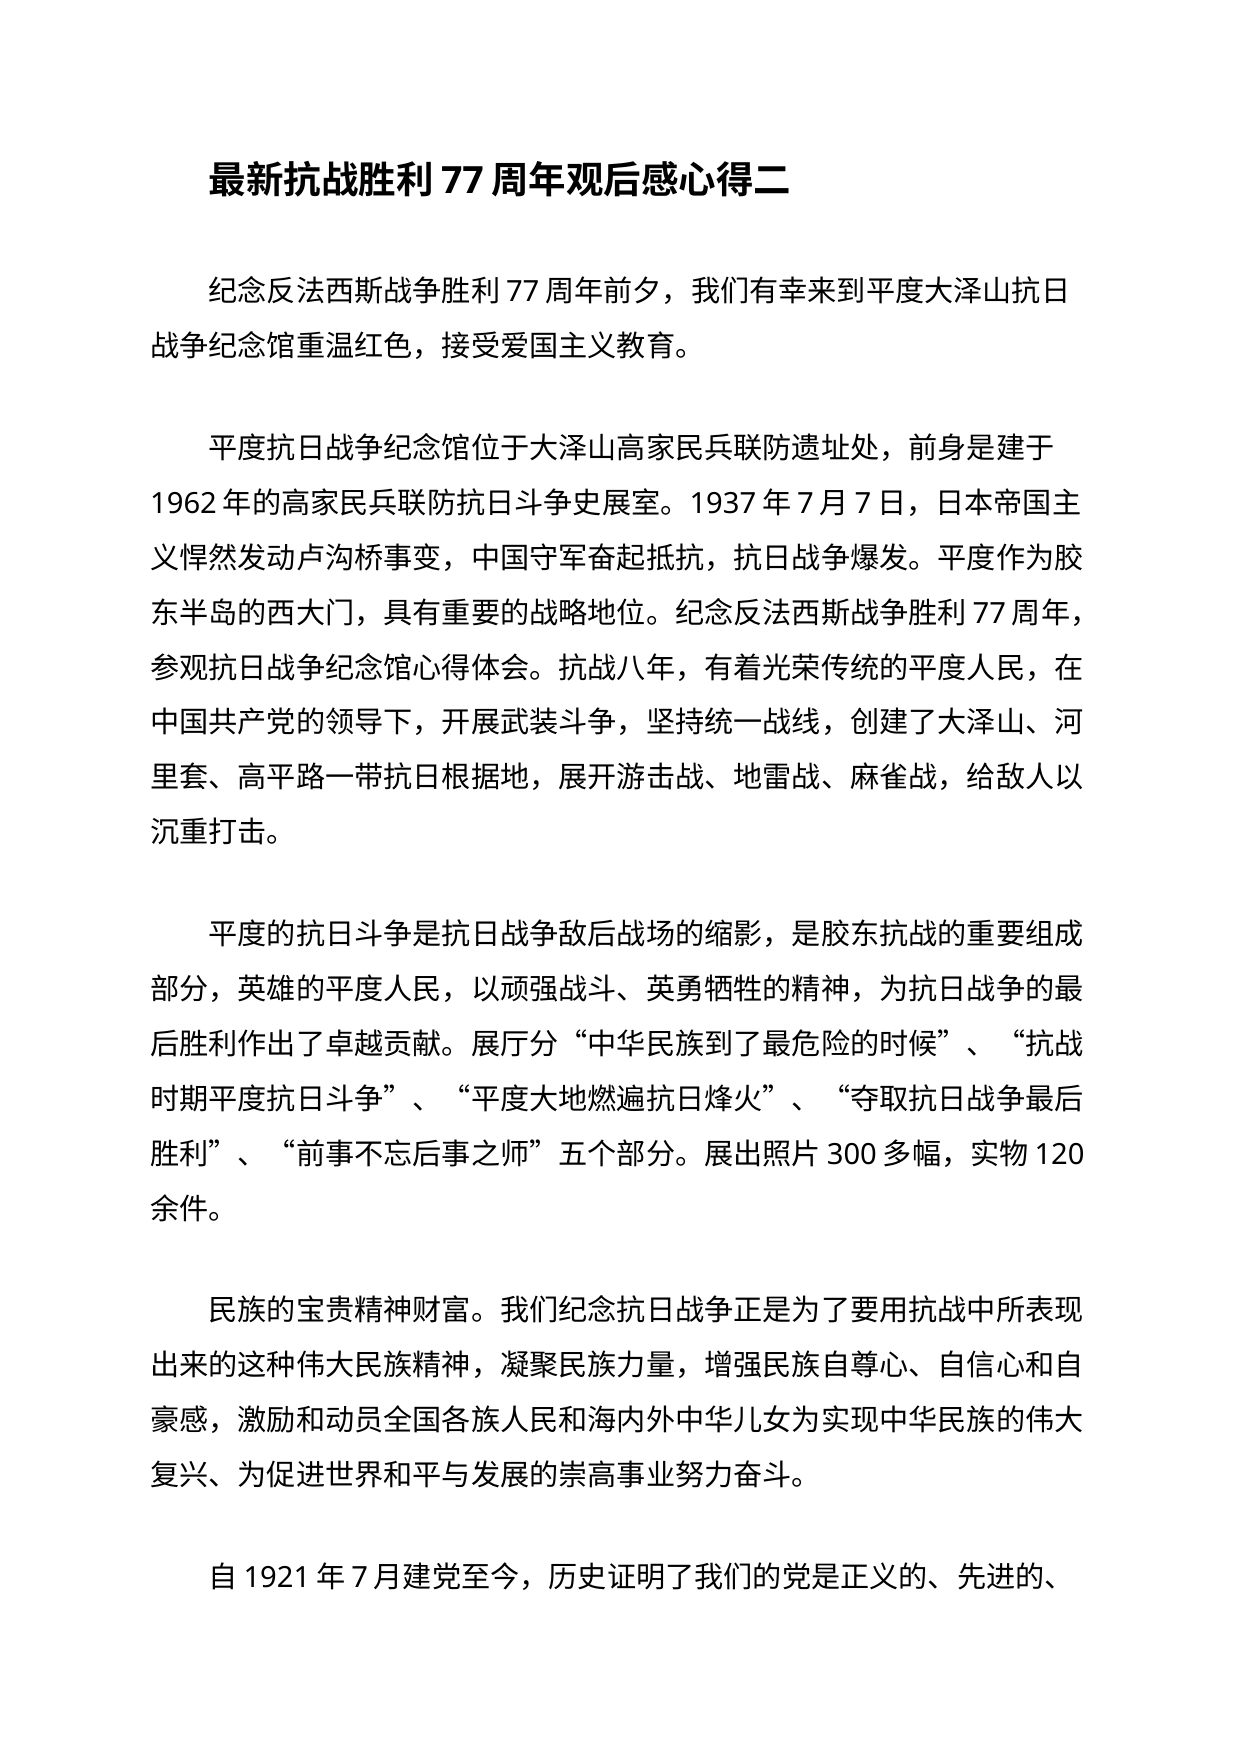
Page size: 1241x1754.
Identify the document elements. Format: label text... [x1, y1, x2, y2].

text 民族的宝贵精神财富。我们纪念抗日战争正是为了要用抗战中所表现出来的这种伟大民族精神，凝聚民族力量，增强民族自尊心、自信心和自豪感，激励和动员全国各族人民和海内外中华儿女为实现中华民族的伟大复兴、为促进世界和平与发展的崇高事业努力奋斗。 [150, 1287, 1090, 1494]
text 最新抗战胜利77周年观后感心得二 [150, 150, 1090, 204]
text 纪念反法西斯战争胜利77周年前夕，我们有幸来到平度大泽山抗日战争纪念馆重温红色，接受爱国主义教育。 [150, 268, 1090, 365]
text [150, 1553, 1090, 1596]
text 平度的抗日斗争是抗日战争敌后战场的缩影，是胶东抗战的重要组成部分，英雄的平度人民，以顽强战斗、英勇牺牲的精神，为抗日战争的最后胜利作出了卓越贡献。展厅分“中华民族到了最危险的时候”、“抗战时期平度抗日斗争”、“平度大地燃遍抗日烽火”、“夺取抗日战争最后胜利”、“前事不忘后事之师”五个部分。展出照片300多幅，实物120 余件。 [150, 911, 1090, 1227]
text 平度抗日战争纪念馆位于大泽山高家民兵联防遗址处，前身是建于1962年的高家民兵联防抗日斗争史展室。1937年7月7日，日本帝国主义悍然发动卢沟桥事变，中国守军奋起抵抗，抗日战争爆发。平度作为胶东半岛的西大门，具有重要的战略地位。纪念反法西斯战争胜利77周年，参观抗日战争纪念馆心得体会。抗战八年，有着光荣传统的平度人民，在中国共产党的领导下，开展武装斗争，坚持统一战线，创建了大泽山、河里套、高平路一带抗日根据地，展开游击战、地雷战、麻雀战，给敌人以沉重打击。 [150, 424, 1090, 851]
